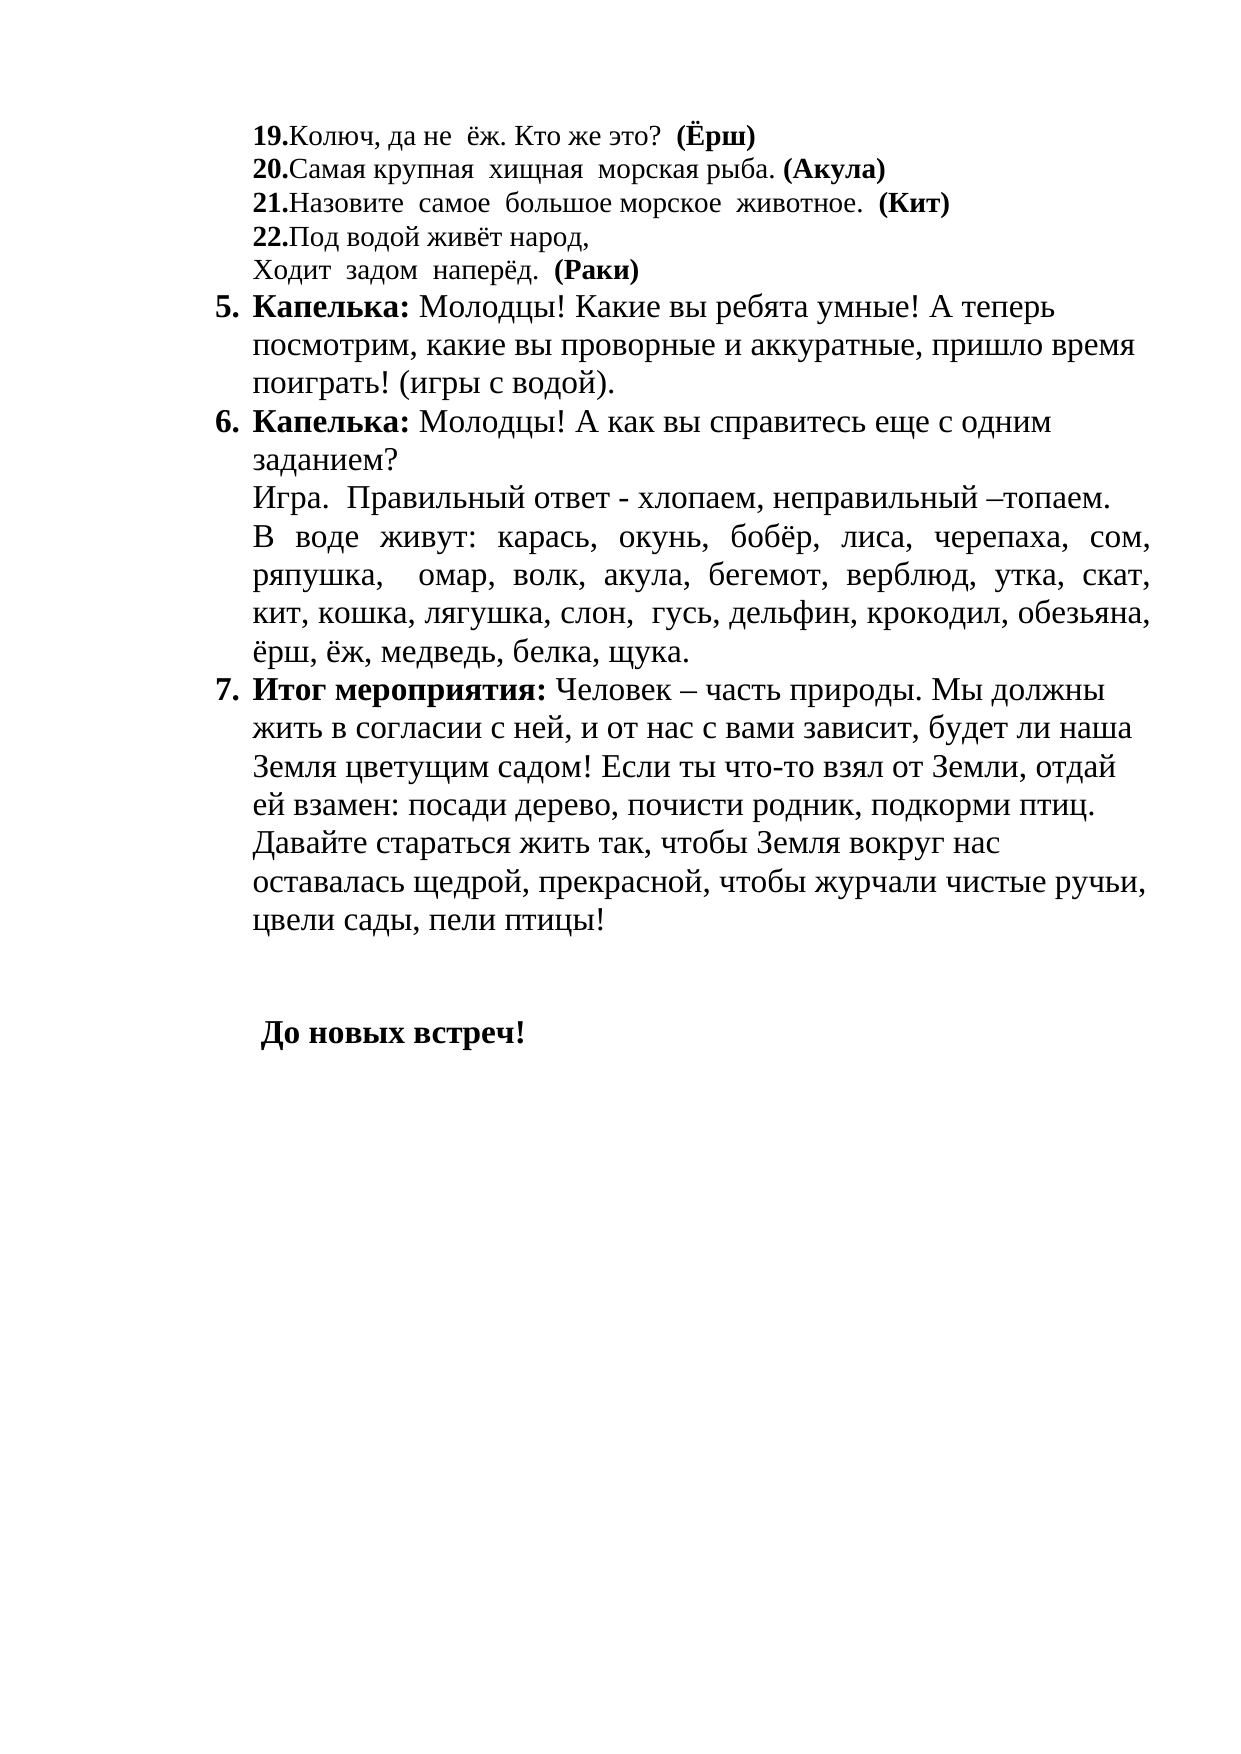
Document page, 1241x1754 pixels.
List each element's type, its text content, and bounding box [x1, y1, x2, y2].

list 21.Назовите самое большое морское животное. (Кит) [252, 185, 1152, 219]
list До новых встреч! [252, 1012, 1152, 1050]
list Игра. Правильный ответ - хлопаем, неправильный –топаем. [252, 477, 1152, 516]
list 22.Под водой живёт народ, [252, 219, 1152, 252]
list Итог мероприятия: Человек – часть природы. Мы должны жить в согласии с ней, и от нас с вами зависит, будет ли наша Земля цветущим садом! Если ты что-то взял от Земли, отдай ей взамен: посади дерево, почисти родник, подкорми птиц. Давайте стараться жить так, чтобы Земля вокруг нас оставалась щедрой, прекрасной, чтобы журчали чистые ручьи, цвели сады, пели птицы! [215, 669, 1152, 937]
list 19.Колюч, да не ёж. Кто же это? (Ёрш) [252, 118, 1152, 152]
list Ходит задом наперёд. (Раки) [252, 252, 1152, 286]
list Капелька: Молодцы! А как вы справитесь еще с одним заданием? [215, 401, 1152, 477]
list 20.Самая крупная хищная морская рыба. (Акула) [252, 152, 1152, 185]
list В воде живут: карась, окунь, бобёр, лиса, черепаха, сом, ряпушка, омар, волк, акула, бегемот, верблюд, утка, скат, кит, кошка, лягушка, слон, гусь, дельфин, крокодил, обезьяна, ёрш, ёж, медведь, белка, щука. [252, 516, 1152, 669]
list Капелька: Молодцы! Какие вы ребята умные! А теперь посмотрим, какие вы проворные и аккуратные, пришло время поиграть! (игры с водой). [215, 286, 1152, 401]
